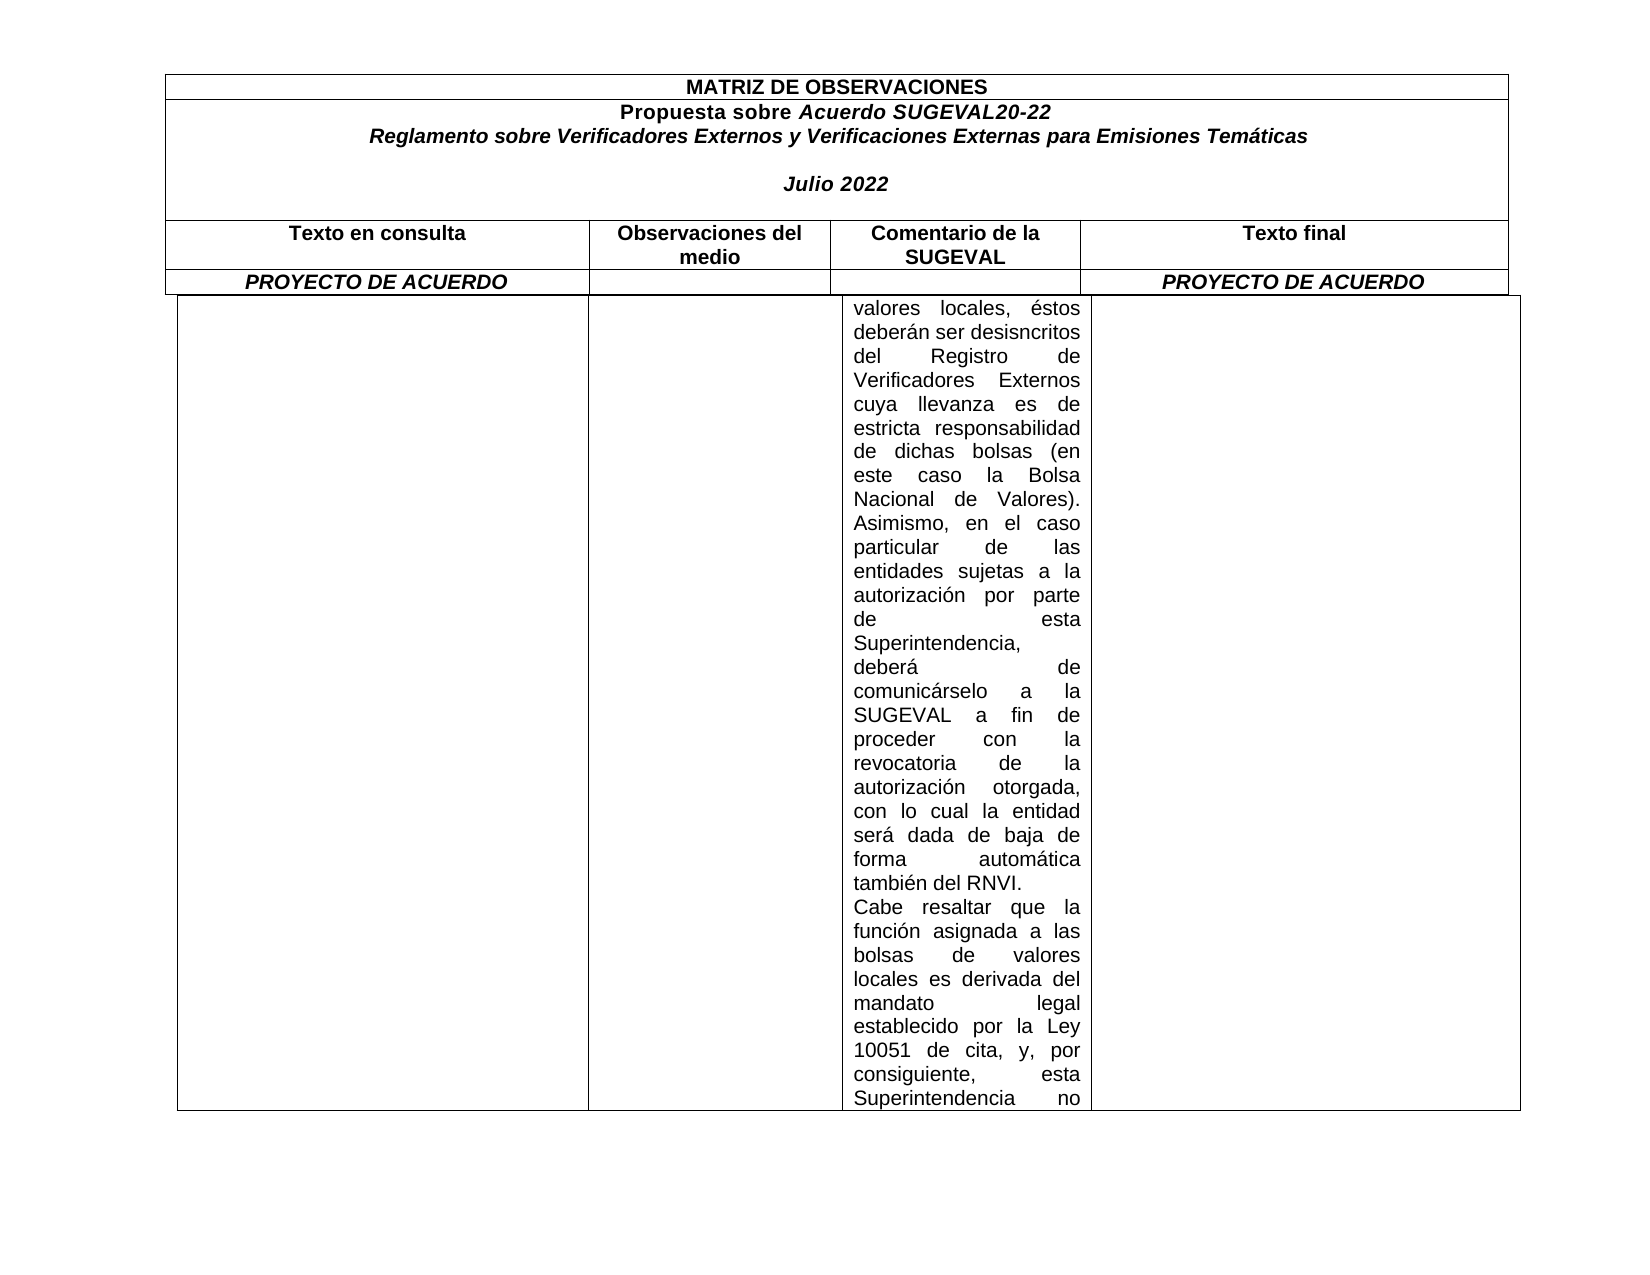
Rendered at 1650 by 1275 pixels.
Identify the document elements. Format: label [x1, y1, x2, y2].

table_cell [843, 296, 1091, 1110]
table_cell [1092, 296, 1520, 1110]
table_cell [178, 296, 588, 1110]
table_cell [589, 296, 842, 1110]
